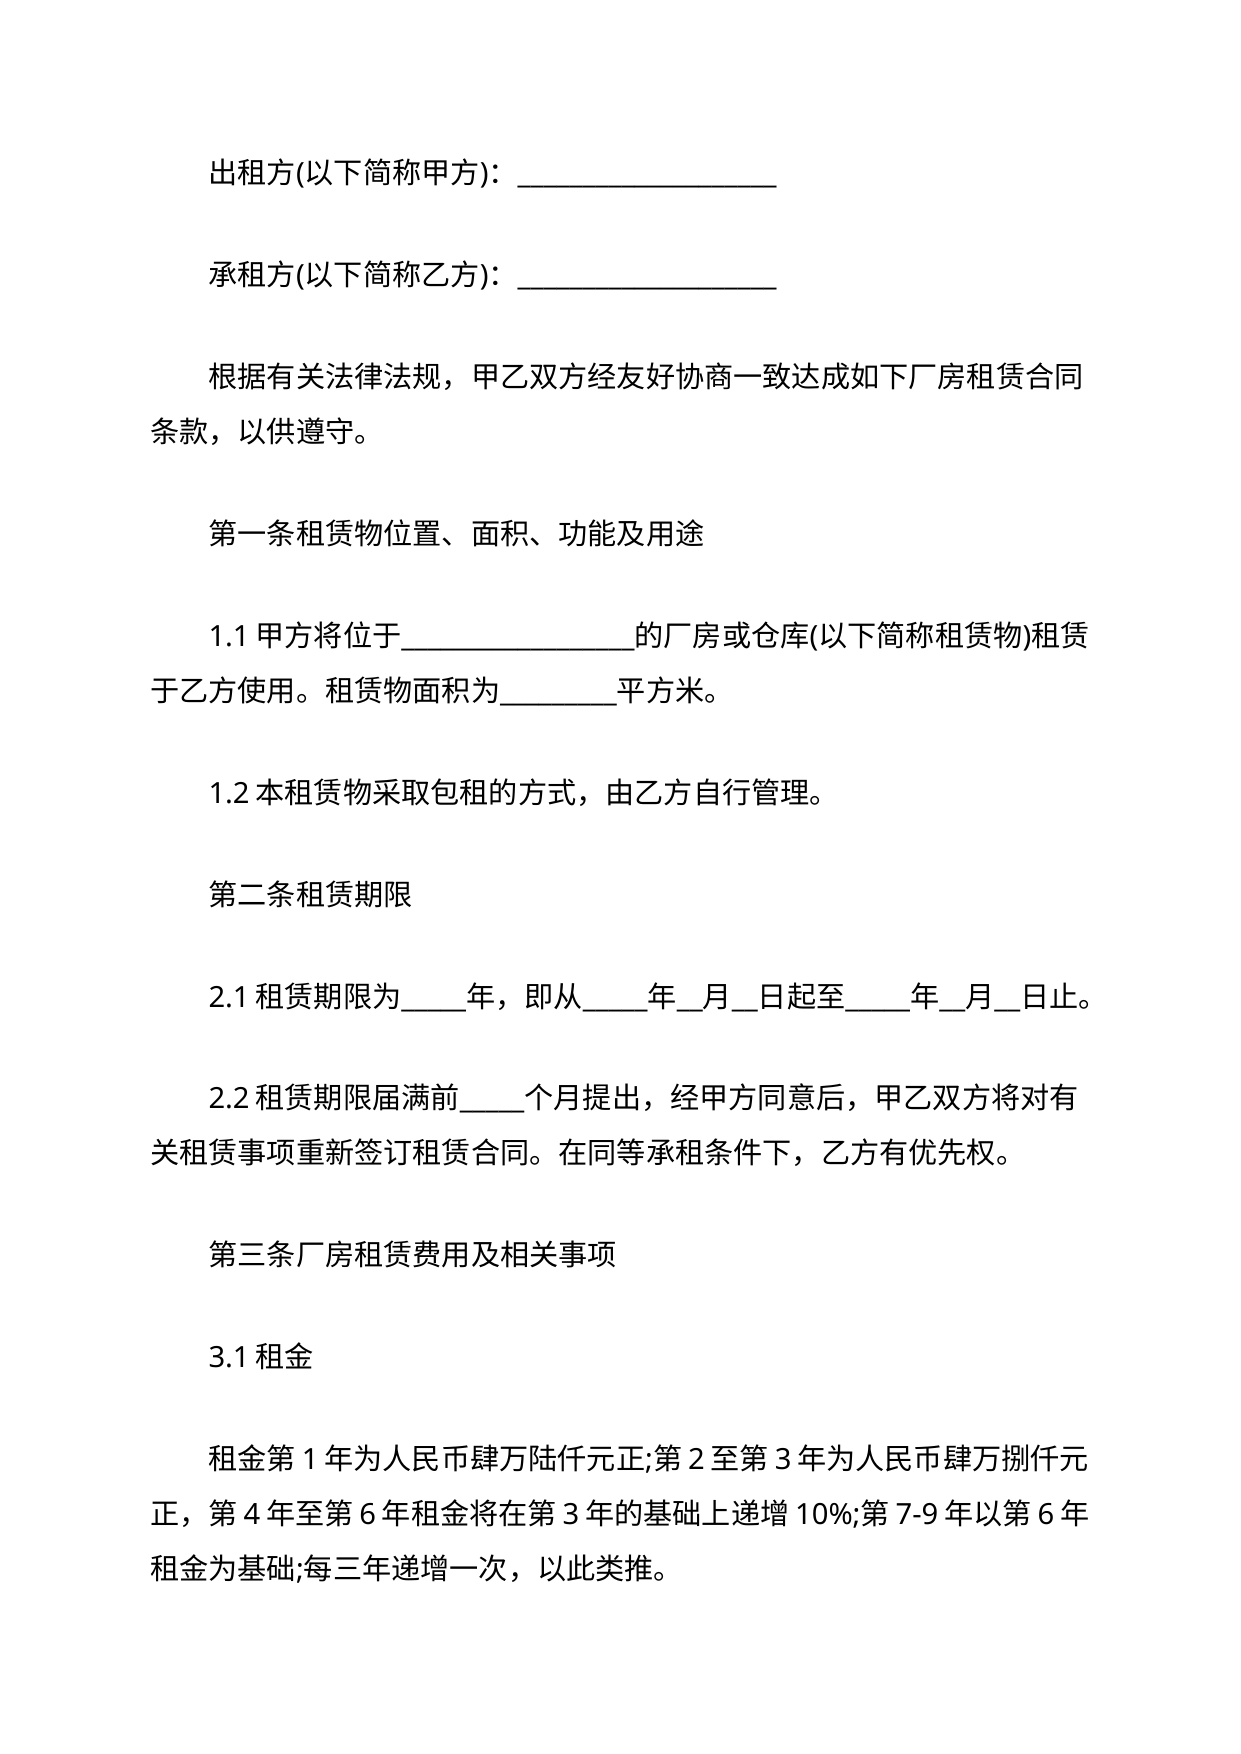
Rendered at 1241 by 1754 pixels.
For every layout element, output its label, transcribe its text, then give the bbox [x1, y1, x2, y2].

text 1.1甲方将位于__________________的厂房或仓库(以下简称租赁物)租赁于乙方使用。租赁物面积为_________平方米。 [150, 612, 1090, 710]
text 2.1租赁期限为_____年，即从_____年__月__日起至_____年__月__日止。 [150, 973, 1090, 1016]
text 根据有关法律法规，甲乙双方经友好协商一致达成如下厂房租赁合同条款，以供遵守。 [150, 354, 1090, 451]
text 第一条租赁物位置、面积、功能及用途 [150, 511, 1090, 553]
text 第三条厂房租赁费用及相关事项 [150, 1232, 1090, 1274]
text 租金第1年为人民币肆万陆仟元正;第2至第3年为人民币肆万捌仟元正，第4年至第6年租金将在第3年的基础上递增10%;第7-9年以第6年租金为基础;每三年递增一次，以此类推。 [150, 1436, 1090, 1588]
text 3.1租金 [150, 1334, 1090, 1376]
text 1.2本租赁物采取包租的方式，由乙方自行管理。 [150, 769, 1090, 812]
text 第二条租赁期限 [150, 871, 1090, 914]
text 承租方(以下简称乙方)：____________________ [150, 252, 1090, 294]
text 出租方(以下简称甲方)：____________________ [150, 150, 1090, 192]
text 2.2租赁期限届满前_____个月提出，经甲方同意后，甲乙双方将对有关租赁事项重新签订租赁合同。在同等承租条件下，乙方有优先权。 [150, 1075, 1090, 1172]
